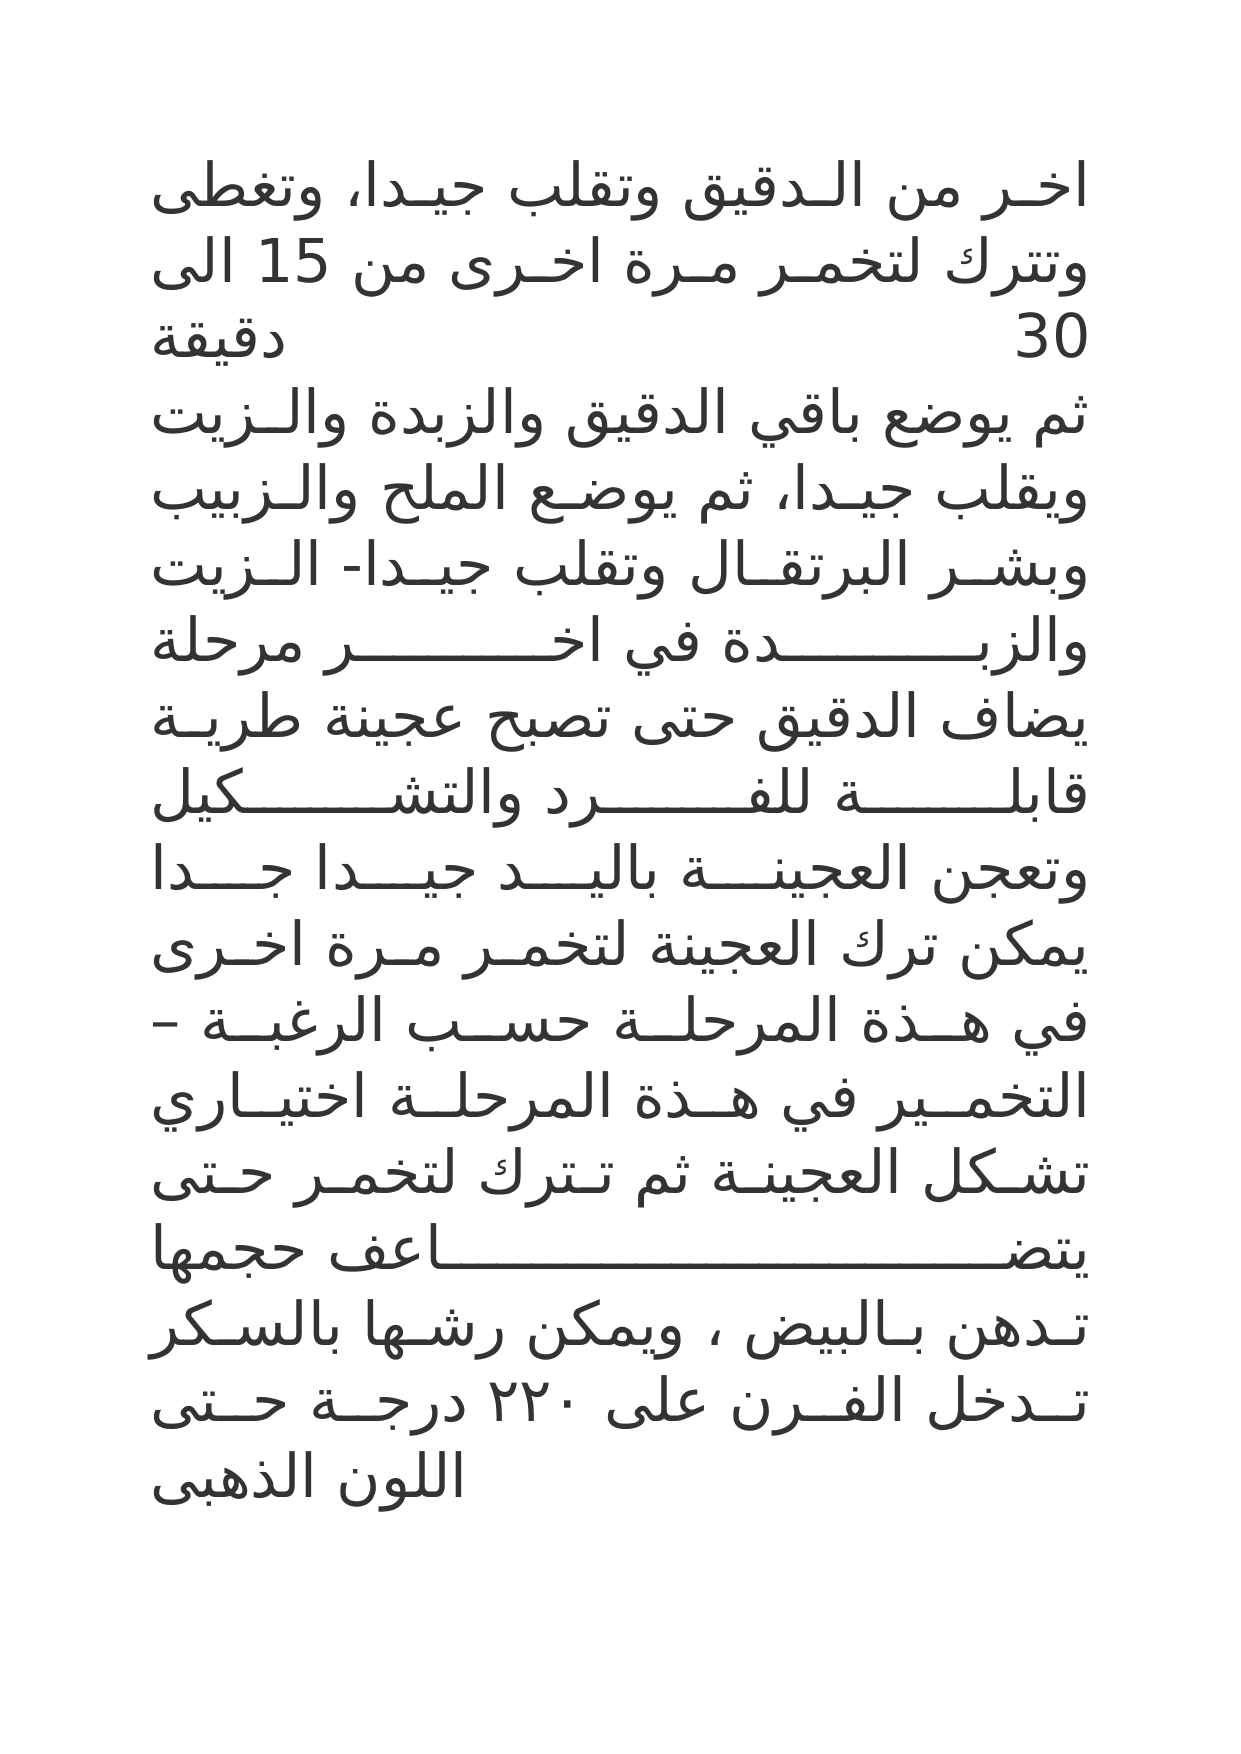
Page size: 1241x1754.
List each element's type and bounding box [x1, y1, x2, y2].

text [150, 150, 1090, 1511]
